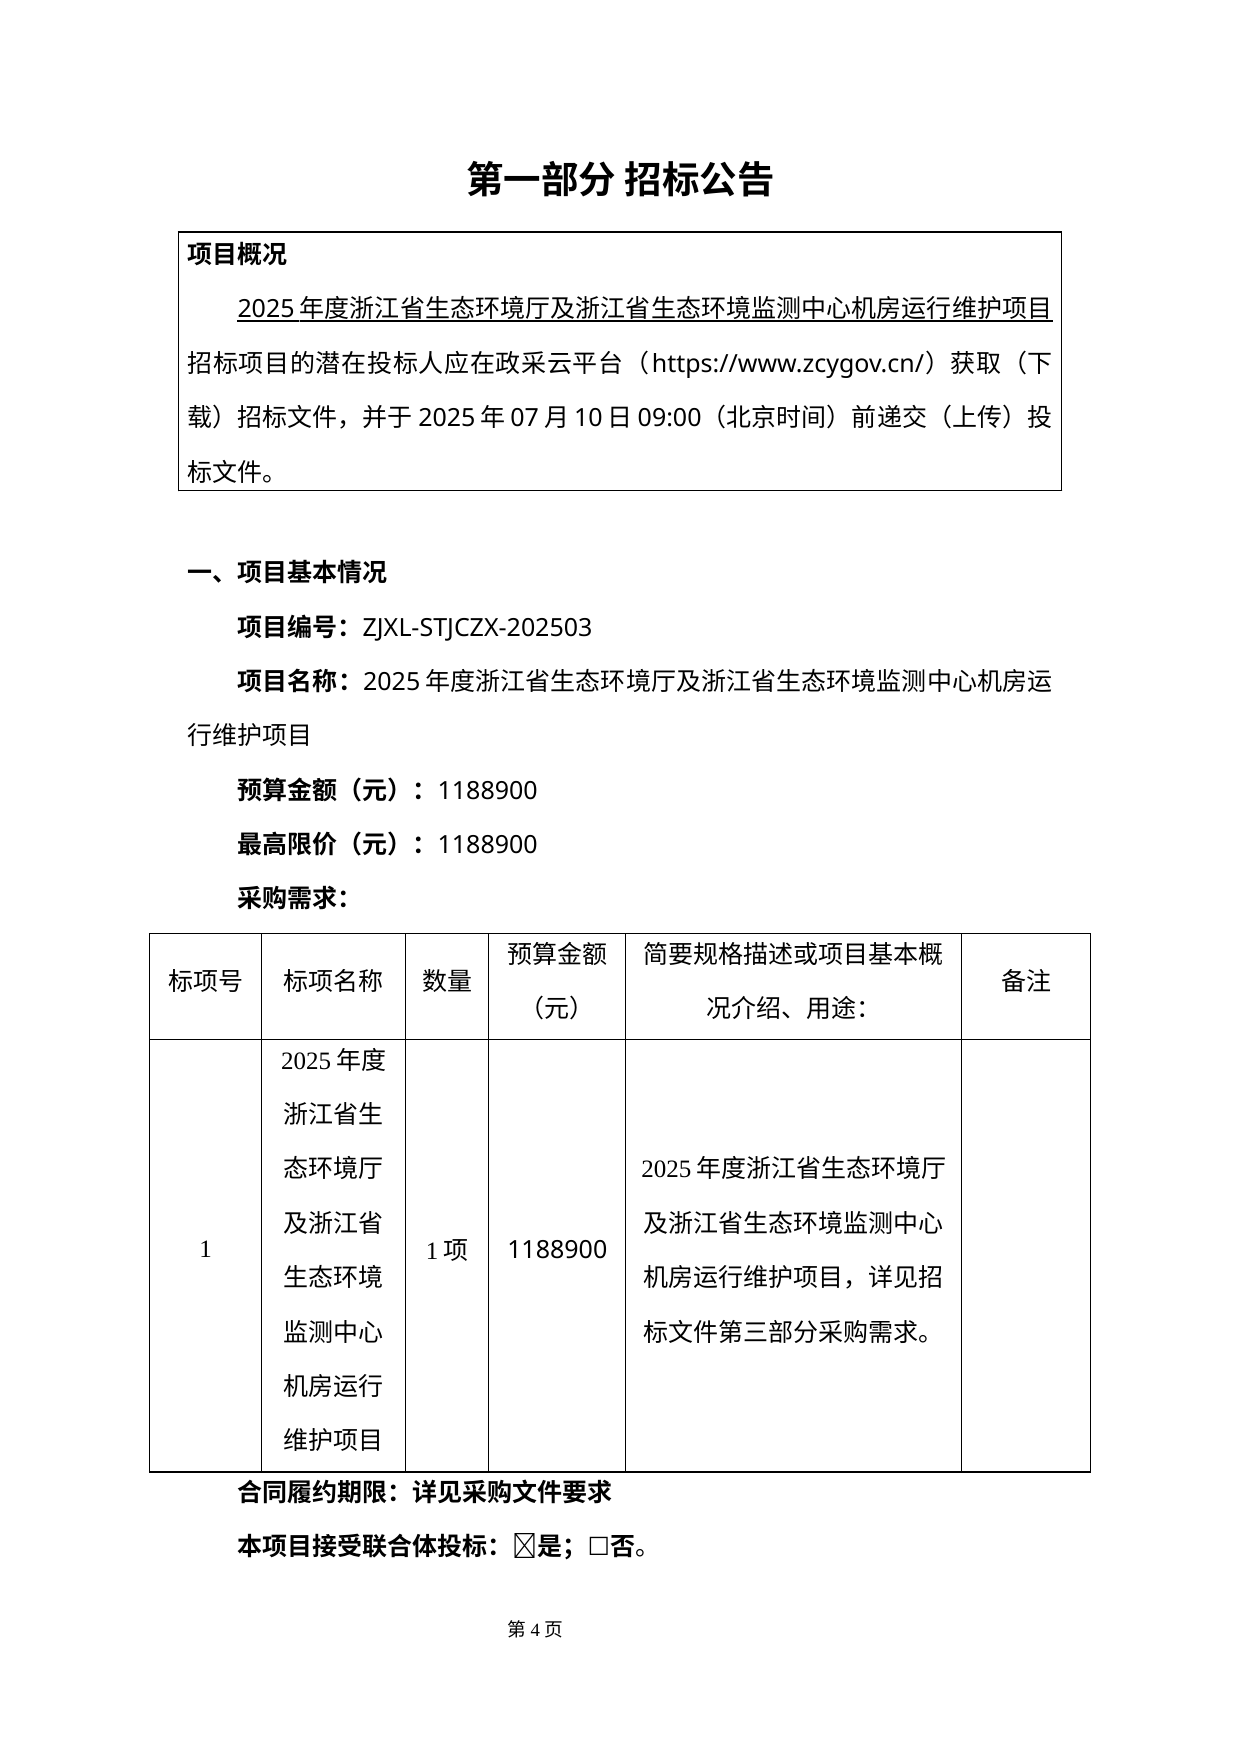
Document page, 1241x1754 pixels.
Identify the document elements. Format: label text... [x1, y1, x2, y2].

text 本项目接受联合体投标：是；否。 [187, 1527, 1053, 1563]
text 项目名称：2025年度浙江省生态环境厅及浙江省生态环境监测中心机房运行维护项目 [187, 661, 1053, 752]
table_header 标项名称 [262, 934, 405, 1039]
table_header 简要规格描述或项目基本概况介绍、用途： [626, 934, 961, 1039]
table_header 备注 [962, 934, 1090, 1039]
table_header 标项号 [150, 934, 261, 1039]
table_header 数量 [406, 934, 488, 1039]
table_cell 2025年度浙江省生态环境厅及浙江省生态环境监测中心机房运行维护项目 [262, 1040, 405, 1471]
table_cell 1188900 [489, 1040, 625, 1471]
table_cell 1项 [406, 1040, 488, 1471]
text 预算金额（元）：1188900 [187, 770, 1053, 806]
text 最高限价（元）：1188900 [187, 824, 1053, 861]
text 采购需求： [187, 879, 1053, 915]
text 项目编号：ZJXL-STJCZX-202503 [187, 607, 1053, 643]
text 2025年度浙江省生态环境厅及浙江省生态环境监测中心机房运行维护项目招标项目的潜在投标人应在政采云平台（https://www.zcygov.cn/）获取（下载）招标文件，并于2025年07月10日09:00（北京时间）前递交（上传）投标文件。 [179, 286, 1061, 490]
text 项目概况 [179, 233, 1061, 271]
table_cell 1 [150, 1040, 261, 1471]
subtitle 一、项目基本情况 [187, 553, 1053, 589]
table_header 预算金额（元） [489, 934, 625, 1039]
table_cell [962, 1040, 1090, 1471]
text 合同履约期限：详见采购文件要求 [187, 1473, 1053, 1509]
subtitle 第一部分 招标公告 [187, 150, 1053, 204]
table_cell 2025年度浙江省生态环境厅及浙江省生态环境监测中心机房运行维护项目，详见招标文件第三部分采购需求。 [626, 1040, 961, 1471]
